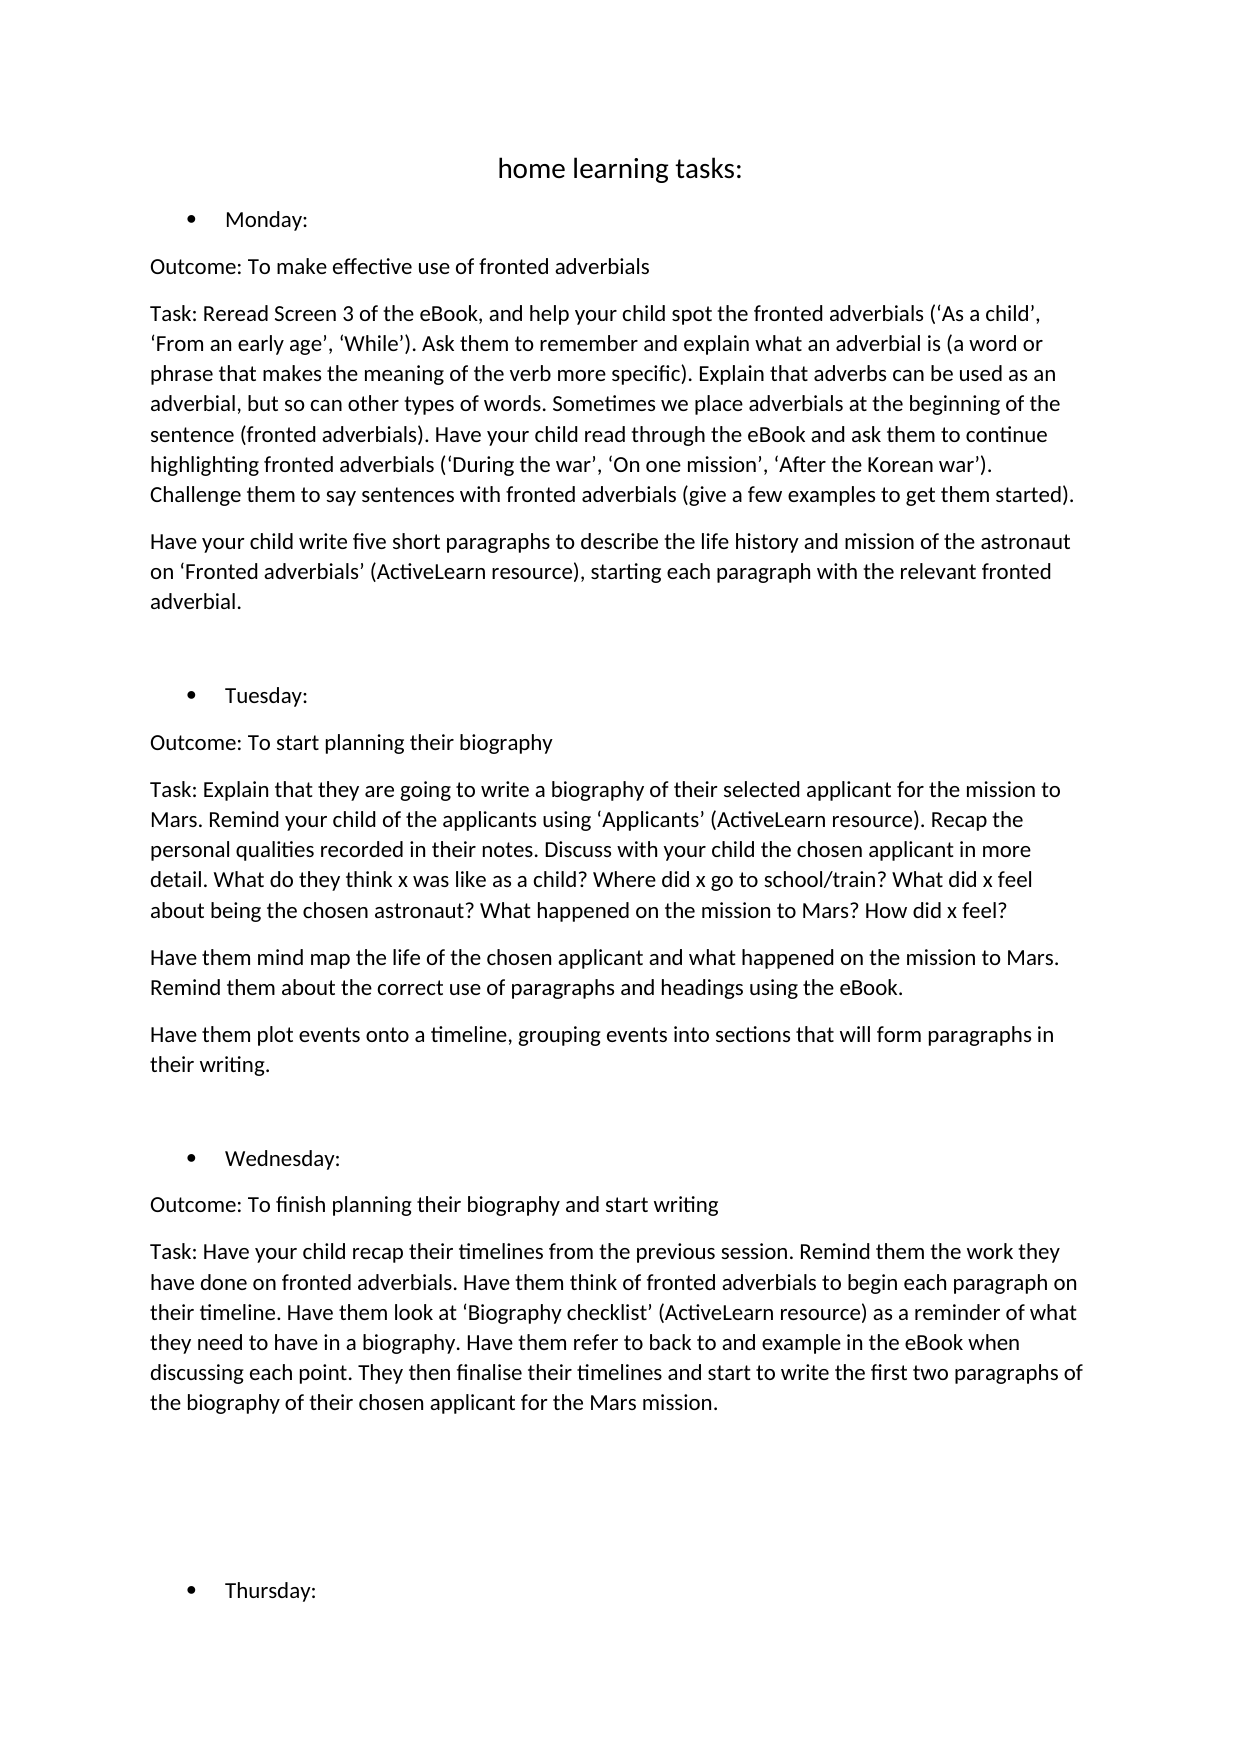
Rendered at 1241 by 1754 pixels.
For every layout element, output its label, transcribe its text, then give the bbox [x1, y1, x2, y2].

list Tuesday: [187, 681, 1090, 709]
text Task: Reread Screen 3 of the eBook, and help your child spot the fronted adverbials (‘As a child’, ‘From an early age’, ‘While’). Ask them to remember and explain what an adverbial is (a word or phrase that makes the meaning of the verb more specific). Explain that adverbs can be used as an adverbial, but so can other types of words. Sometimes we place adverbials at the beginning of the sentence (fronted adverbials). Have your child read through the eBook and ask them to continue highlighting fronted adverbials (‘During the war’, ‘On one mission’, ‘After the Korean war’). Challenge them to say sentences with fronted adverbials (give a few examples to get them started). [150, 299, 1090, 508]
text Outcome: To start planning their biography [150, 728, 1090, 756]
list Wednesday: [187, 1144, 1090, 1172]
text Have them plot events onto a timeline, grouping events into sections that will form paragraphs in their writing. [150, 1020, 1090, 1078]
list Thursday: [187, 1576, 1090, 1604]
text Task: Explain that they are going to write a biography of their selected applicant for the mission to Mars. Remind your child of the applicants using ‘Applicants’ (ActiveLearn resource). Recap the personal qualities recorded in their notes. Discuss with your child the chosen applicant in more detail. What do they think x was like as a child? Where did x go to school/train? What did x feel about being the chosen astronaut? What happened on the mission to Mars? How did x feel? [150, 775, 1090, 924]
list Monday: [187, 205, 1090, 233]
text Outcome: To make effective use of fronted adverbials [150, 252, 1090, 280]
text home learning tasks: [150, 150, 1090, 186]
text Have your child write five short paragraphs to describe the life history and mission of the astronaut on ‘Fronted adverbials’ (ActiveLearn resource), starting each paragraph with the relevant fronted adverbial. [150, 527, 1090, 615]
text Have them mind map the life of the chosen applicant and what happened on the mission to Mars. Remind them about the correct use of paragraphs and headings using the eBook. [150, 943, 1090, 1001]
text Task: Have your child recap their timelines from the previous session. Remind them the work they have done on fronted adverbials. Have them think of fronted adverbials to begin each paragraph on their timeline. Have them look at ‘Biography checklist’ (ActiveLearn resource) as a reminder of what they need to have in a biography. Have them refer to back to and example in the eBook when discussing each point. They then finalise their timelines and start to write the first two paragraphs of the biography of their chosen applicant for the Mars mission. [150, 1237, 1090, 1416]
text Outcome: To finish planning their biography and start writing [150, 1191, 1090, 1218]
